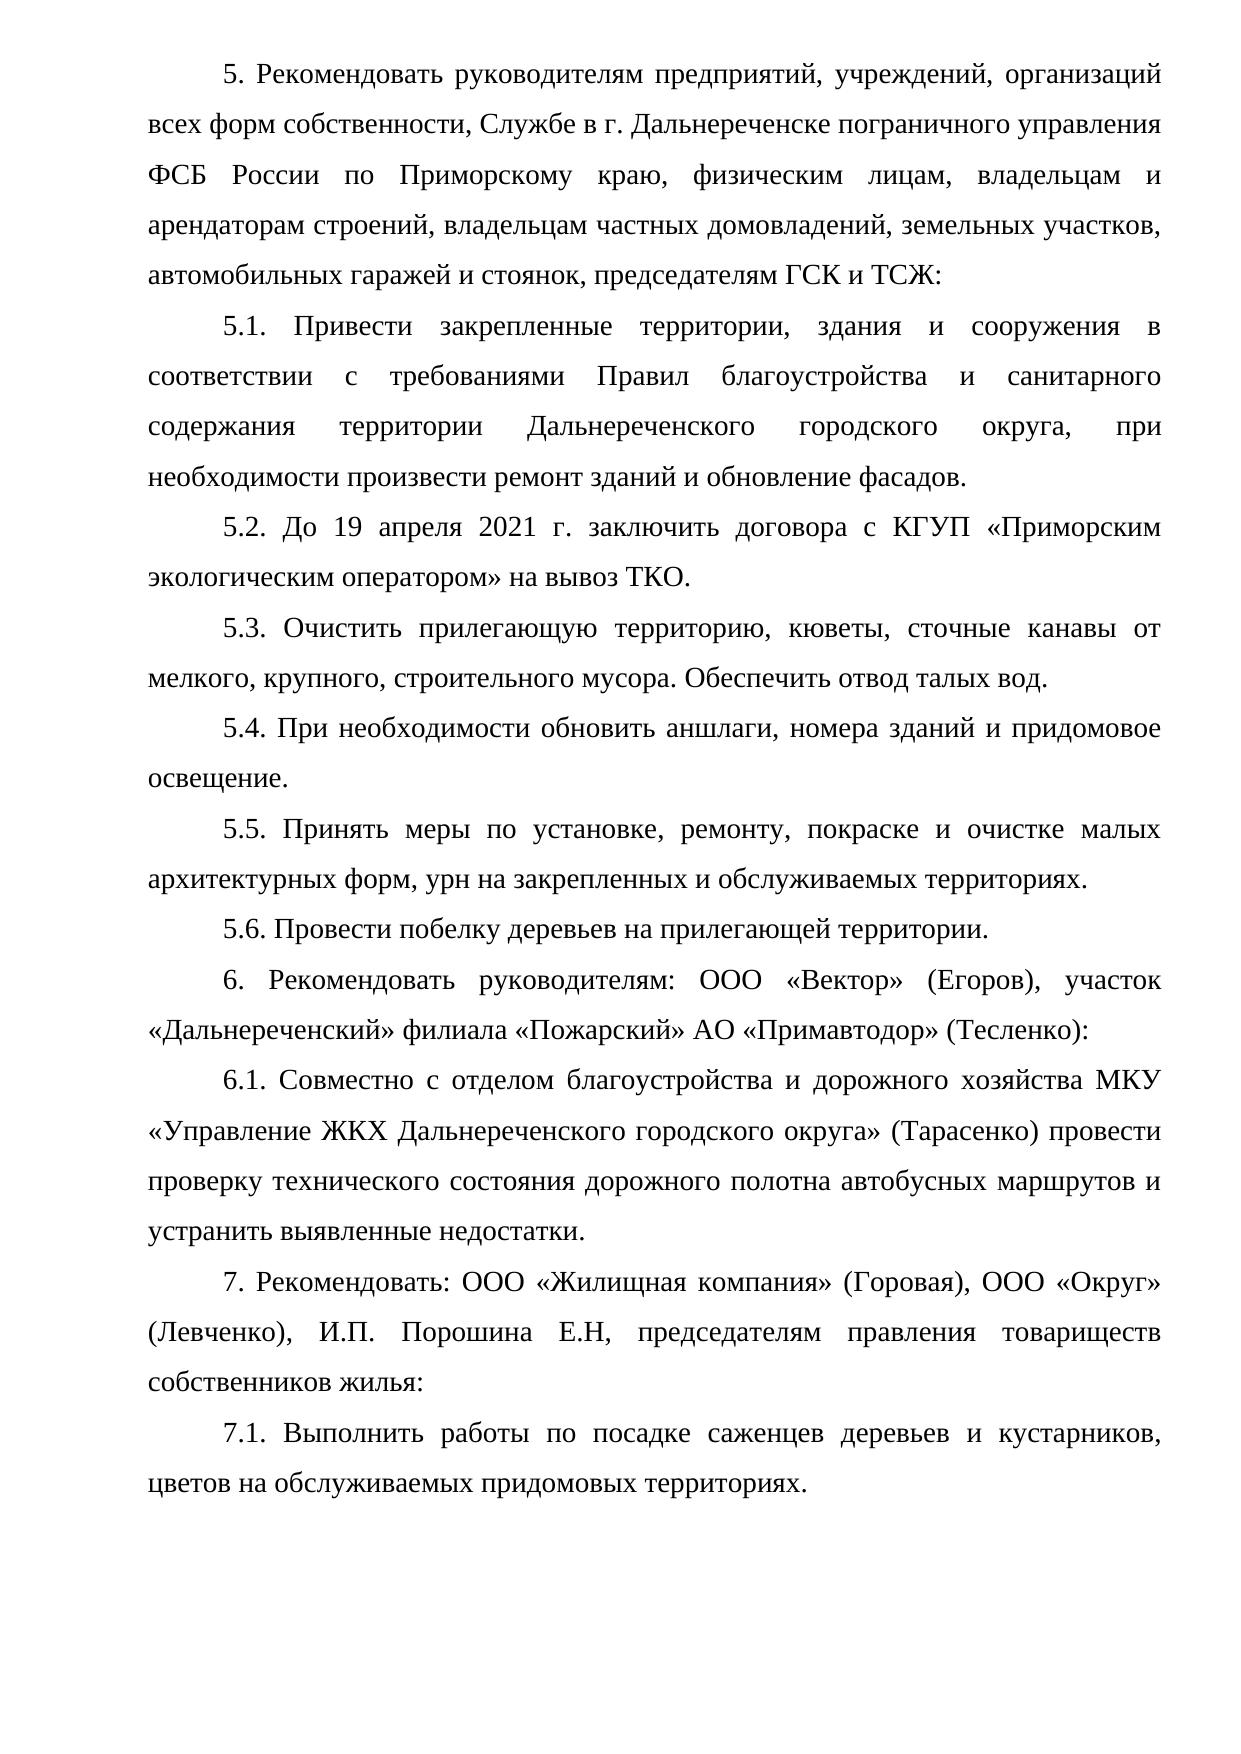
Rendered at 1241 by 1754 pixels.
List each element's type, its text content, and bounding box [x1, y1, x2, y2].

text 5.6. Провести побелку деревьев на прилегающей территории. [148, 912, 1162, 945]
text 6. Рекомендовать руководителям: ООО «Вектор» (Егоров), участок «Дальнереченский» филиала «Пожарский» АО «Примавтодор» (Тесленко): [148, 962, 1162, 1046]
text 6.1. Совместно с отделом благоустройства и дорожного хозяйства МКУ «Управление ЖКХ Дальнереченского городского округа» (Тарасенко) провести проверку технического состояния дорожного полотна автобусных маршрутов и устранить выявленные недостатки. [148, 1062, 1162, 1247]
text 5.3. Очистить прилегающую территорию, кюветы, сточные канавы от мелкого, крупного, строительного мусора. Обеспечить отвод талых вод. [148, 610, 1162, 693]
text 7. Рекомендовать: ООО «Жилищная компания» (Горовая), ООО «Округ» (Левченко), И.П. Порошина Е.Н, председателям правления товариществ собственников жилья: [148, 1264, 1162, 1398]
text 5.5. Принять меры по установке, ремонту, покраске и очистке малых архитектурных форм, урн на закрепленных и обслуживаемых территориях. [148, 811, 1162, 895]
text 5.2. До 19 апреля 2021 г. заключить договора с КГУП «Приморским экологическим оператором» на вывоз ТКО. [148, 509, 1162, 593]
text 7.1. Выполнить работы по посадке саженцев деревьев и кустарников, цветов на обслуживаемых придомовых территориях. [148, 1415, 1162, 1498]
text 5.1. Привести закрепленные территории, здания и сооружения в соответствии с требованиями Правил благоустройства и санитарного содержания территории Дальнереченского городского округа, при необходимости произвести ремонт зданий и обновление фасадов. [148, 308, 1162, 492]
text 5.4. При необходимости обновить аншлаги, номера зданий и придомовое освещение. [148, 710, 1162, 794]
text 5. Рекомендовать руководителям предприятий, учреждений, организаций всех форм собственности, Службе в г. Дальнереченске пограничного управления ФСБ России по Приморскому краю, физическим лицам, владельцам и арендаторам строений, владельцам частных домовладений, земельных участков, автомобильных гаражей и стоянок, председателям ГСК и ТСЖ: [148, 56, 1162, 291]
